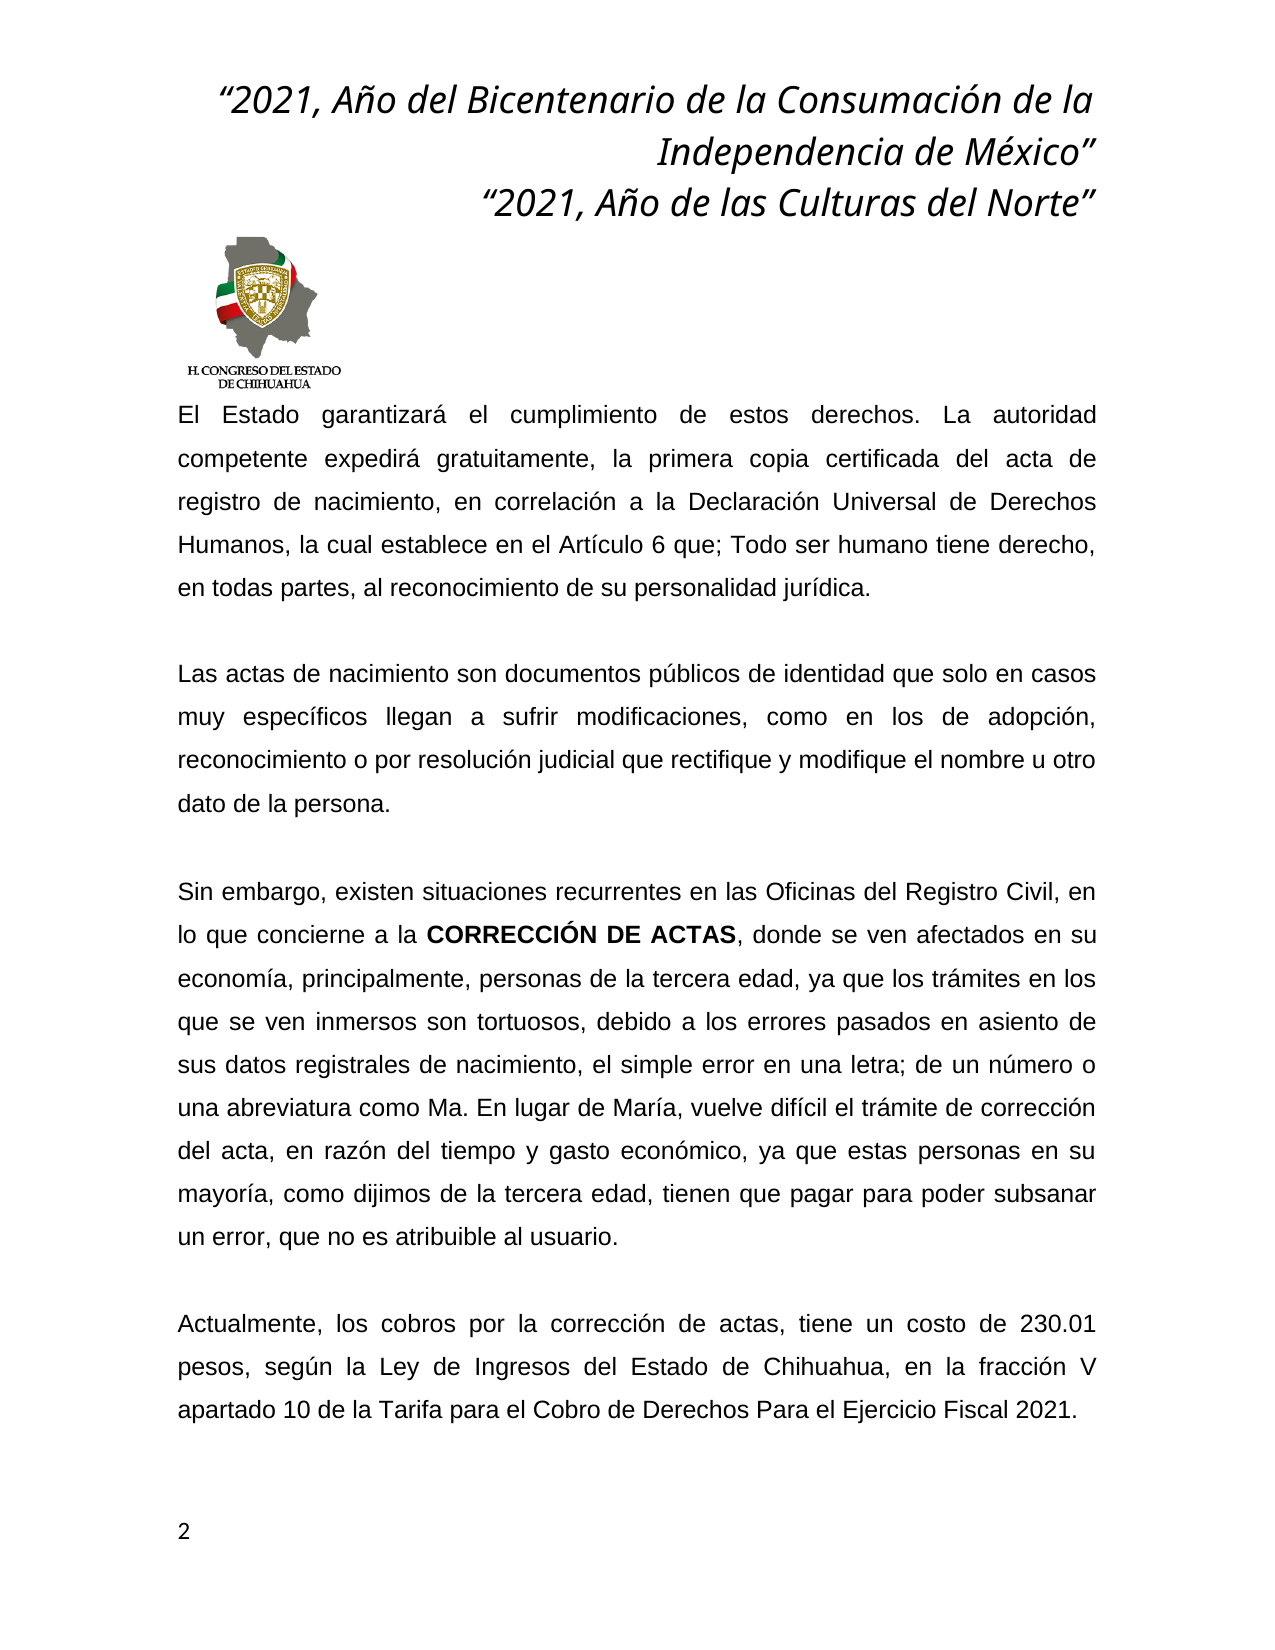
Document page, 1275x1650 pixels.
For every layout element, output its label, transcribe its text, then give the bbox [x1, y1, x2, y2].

text Sin embargo, existen situaciones recurrentes en las Oficinas del Registro Civil, en lo que concierne a la CORRECCIÓN DE ACTAS, donde se ven afectados en su economía, principalmente, personas de la tercera edad, ya que los trámites en los que se ven inmersos son tortuosos, debido a los errores pasados en asiento de sus datos registrales de nacimiento, el simple error en una letra; de un número o una abreviatura como Ma. En lugar de María, vuelve difícil el trámite de corrección del acta, en razón del tiempo y gasto económico, ya que estas personas en su mayoría, como dijimos de la tercera edad, tienen que pagar para poder subsanar un error, que no es atribuible al usuario. [177, 877, 1098, 1251]
text Actualmente, los cobros por la corrección de actas, tiene un costo de 230.01 pesos, según la Ley de Ingresos del Estado de Chihuahua, en la fracción V apartado 10 de la Tarifa para el Cobro de Derechos Para el Ejercicio Fiscal 2021. [177, 1309, 1098, 1424]
picture [177, 227, 351, 401]
text Las actas de nacimiento son documentos públicos de identidad que solo en casos muy específicos llegan a sufrir modificaciones, como en los de adopción, reconocimiento o por resolución judicial que rectifique y modifique el nombre u otro dato de la persona. [177, 659, 1098, 817]
text El Estado garantizará el cumplimiento de estos derechos. La autoridad competente expedirá gratuitamente, la primera copia certificada del acta de registro de nacimiento, en correlación a la Declaración Universal de Derechos Humanos, la cual establece en el Artículo 6 que; Todo ser humano tiene derecho, en todas partes, al reconocimiento de su personalidad jurídica. [177, 400, 1098, 602]
